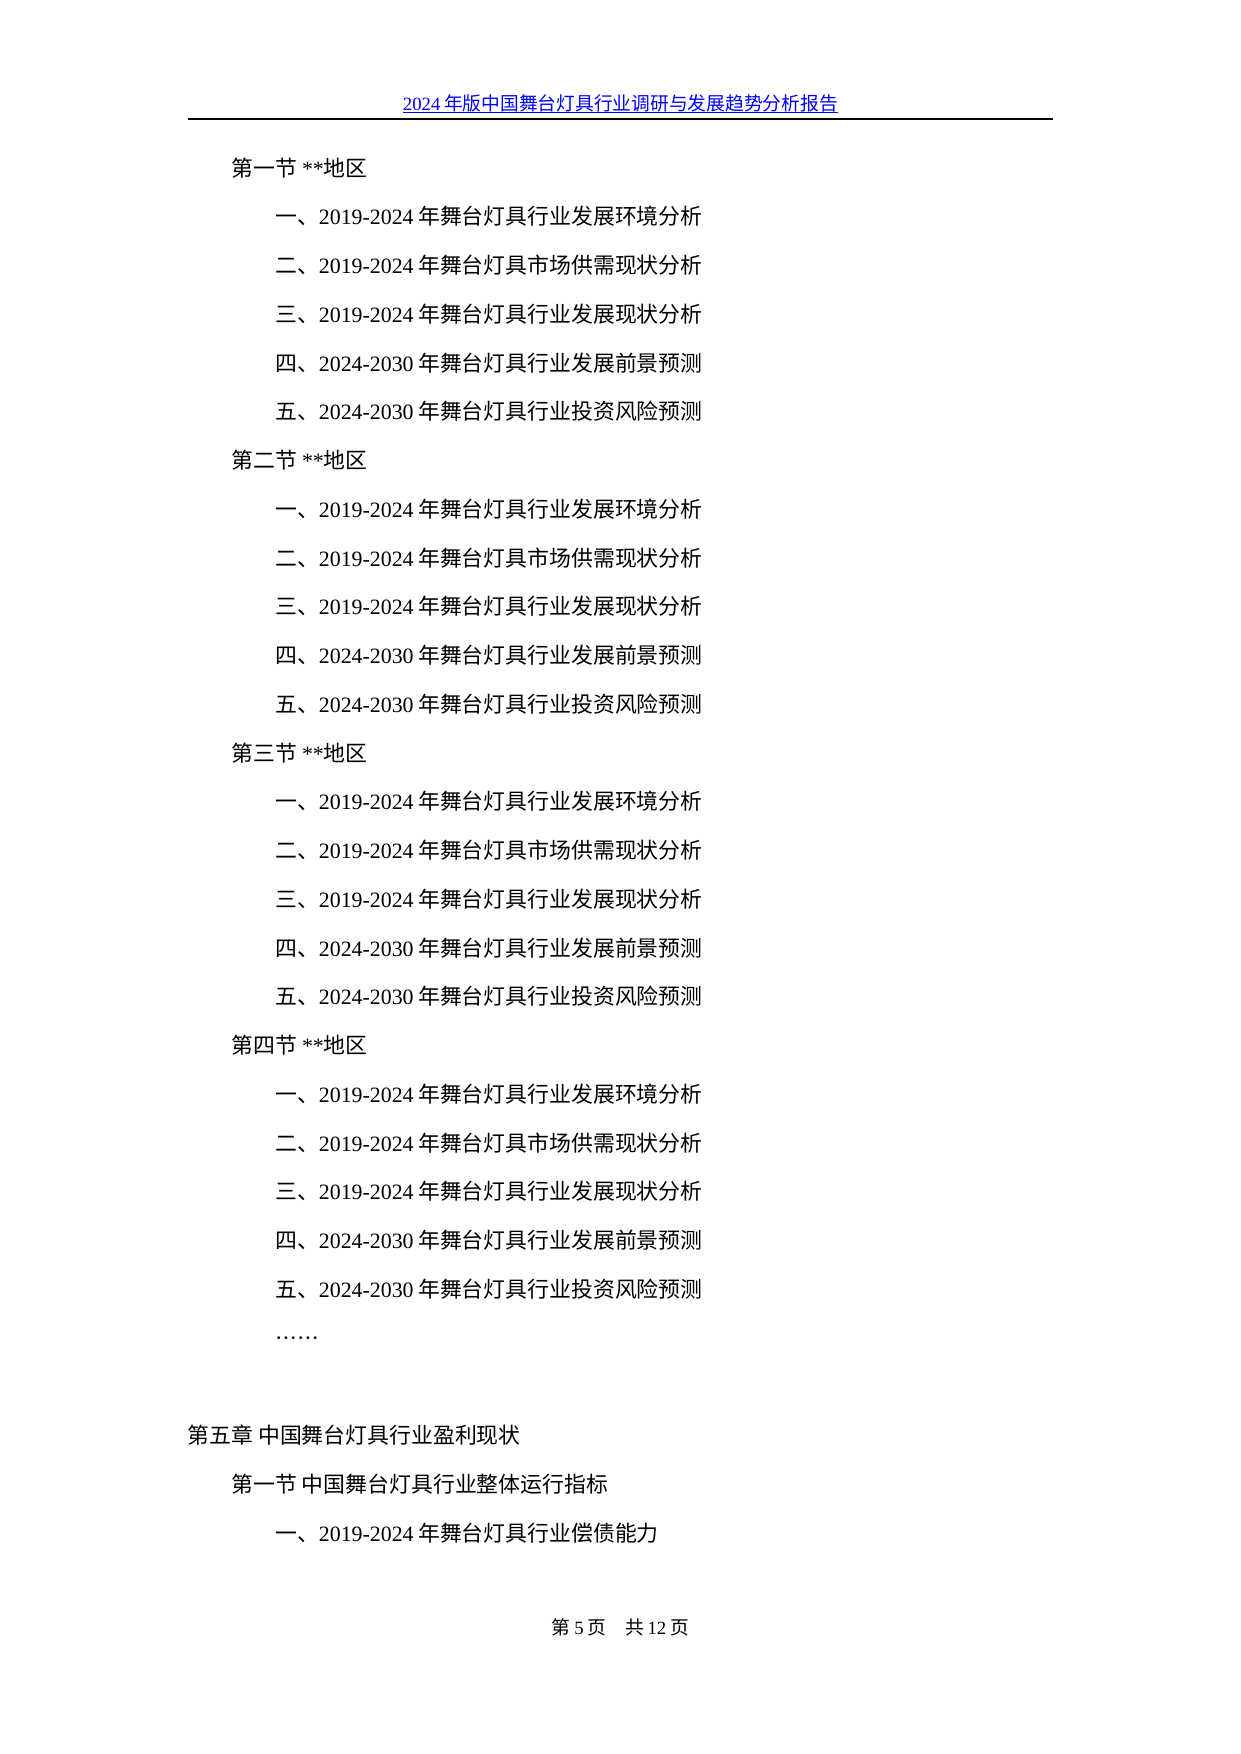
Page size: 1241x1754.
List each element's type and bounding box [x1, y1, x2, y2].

text [187, 150, 1053, 1548]
